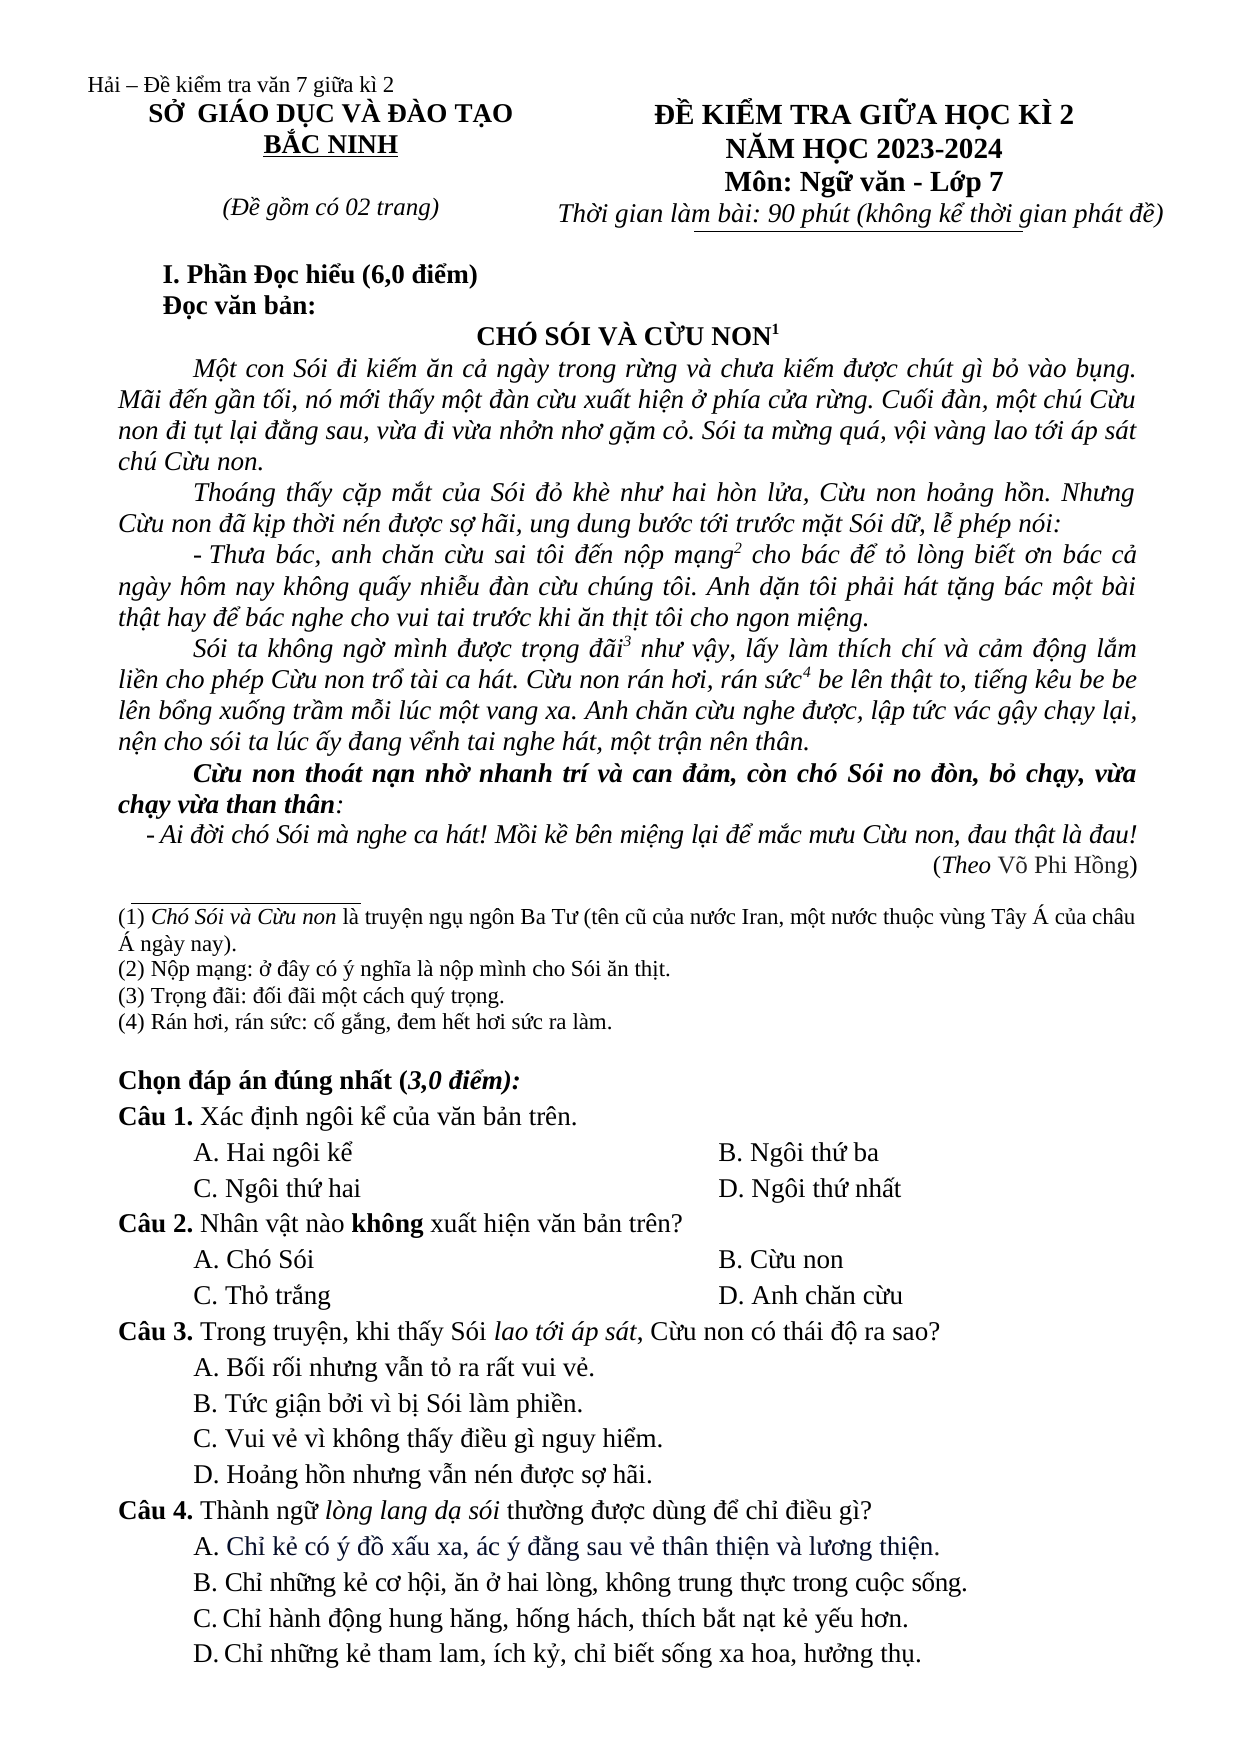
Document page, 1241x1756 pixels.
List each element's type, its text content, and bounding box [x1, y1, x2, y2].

text C. Ngôi thứ hai D. Ngôi thứ nhất [193, 1172, 1194, 1203]
list Chỉ hành động hung hăng, hống hách, thích bắt nạt kẻ yếu hơn. [193, 1602, 1194, 1633]
list Tức giận bởi vì bị Sói làm phiền. [193, 1387, 1194, 1418]
list Bối rối nhưng vẫn tỏ ra rất vui vẻ. [193, 1351, 1194, 1382]
list Chỉ những kẻ tham lam, ích kỷ, chỉ biết sống xa hoa, hưởng thụ. [193, 1637, 1194, 1668]
text Câu 3. Trong truyện, khi thấy Sói lao tới áp sát, Cừu non có thái độ ra sao? [118, 1315, 1194, 1346]
list Rán hơi, rán sức: cố gắng, đem hết hơi sức ra làm. [118, 1008, 1194, 1035]
subtitle Phần Đọc hiểu (6,0 điểm) Đọc văn bản: [162, 258, 478, 320]
list Chỉ những kẻ cơ hội, ăn ở hai lòng, không trung thực trong cuộc sống. [193, 1566, 1194, 1597]
list Thưa bác, anh chăn cừu sai tôi đến nộp mạng2 cho bác để tỏ lòng biết ơn bác cả ngày hôm nay không quấy nhiễu đàn cừu chúng tôi. Anh dặn tôi phải hát tặng bác một bài thật hay để bác nghe cho vui tai trước khi ăn thịt tôi cho ngon miệng. [118, 539, 1137, 632]
table_header SỞ GIÁO DỤC VÀ ĐÀO TẠO BẮC NINH (Đề gồm có 02 trang) [127, 97, 535, 232]
text Hải – Đề kiểm tra văn 7 giữa kì 2 [87, 71, 1194, 97]
list Nộp mạng: ở đây có ý nghĩa là nộp mình cho Sói ăn thịt. [118, 956, 1194, 982]
list Trọng đãi: đối đãi một cách quý trọng. [118, 982, 1194, 1008]
text CHÓ SÓI VÀ CỪU NON1 [474, 321, 781, 352]
text Thoáng thấy cặp mắt của Sói đỏ khè như hai hòn lửa, Cừu non hoảng hồn. Nhưng Cừu non đã kịp thời nén được sợ hãi, ung dung bước tới trước mặt Sói dữ, lễ phép nói: [118, 476, 1137, 538]
text (Theo Võ Phi Hồng) [87, 850, 1137, 879]
text A. Chó Sói B. Cừu non [193, 1243, 1194, 1274]
text Câu 1. Xác định ngôi kể của văn bản trên. [118, 1100, 1194, 1131]
list Hoảng hồn nhưng vẫn nén được sợ hãi. [193, 1458, 1194, 1489]
subtitle Cừu non thoát nạn nhờ nhanh trí và can đảm, còn chó Sói no đòn, bỏ chạy, vừa chạy vừa than thân: [118, 757, 1137, 819]
list Chỉ kẻ có ý đồ xấu xa, ác ý đằng sau vẻ thân thiện và lương thiện. [193, 1530, 1194, 1561]
text Câu 4. Thành ngữ lòng lang dạ sói thường được dùng để chỉ điều gì? [118, 1494, 1194, 1525]
text Một con Sói đi kiếm ăn cả ngày trong rừng và chưa kiếm được chút gì bỏ vào bụng. Mãi đến gần tối, nó mới thấy một đàn cừu xuất hiện ở phía cửa rừng. Cuối đàn, một chú Cừu non đi tụt lại đằng sau, vừa đi vừa nhởn nhơ gặm cỏ. Sói ta mừng quá, vội vàng lao tới áp sát chú Cừu non. [118, 352, 1137, 476]
text Sói ta không ngờ mình được trọng đãi3 như vậy, lấy làm thích chí và cảm động lắm liền cho phép Cừu non trổ tài ca hát. Cừu non rán hơi, rán sức4 be lên thật to, tiếng kêu be be lên bổng xuống trầm mỗi lúc một vang xa. Anh chăn cừu nghe được, lập tức vác gậy chạy lại, nện cho sói ta lúc ấy đang vểnh tai nghe hát, một trận nên thân. [118, 632, 1137, 757]
table_header ĐỀ KIỂM TRA GIỮA HỌC KÌ 2 NĂM HỌC 2023-2024 Môn: Ngữ văn - Lớp 7 Thời gian làm bài: 90 phút (không kể thời gian phát đề) [535, 97, 1184, 232]
text A. Hai ngôi kể B. Ngôi thứ ba [193, 1136, 1194, 1167]
list Chó Sói và Cừu non là truyện ngụ ngôn Ba Tư (tên cũ của nước Iran, một nước thuộc vùng Tây Á của châu Á ngày nay). [118, 898, 1137, 956]
text C. Thỏ trắng D. Anh chăn cừu [193, 1279, 1194, 1310]
text Câu 2. Nhân vật nào không xuất hiện văn bản trên? [118, 1208, 1194, 1239]
list Vui vẻ vì không thấy điều gì nguy hiểm. [193, 1422, 1194, 1453]
list Ai đời chó Sói mà nghe ca hát! Mồi kề bên miệng lại để mắc mưu Cừu non, đau thật là đau! [87, 819, 1138, 850]
text Chọn đáp án đúng nhất (3,0 điểm): [118, 1064, 1194, 1095]
